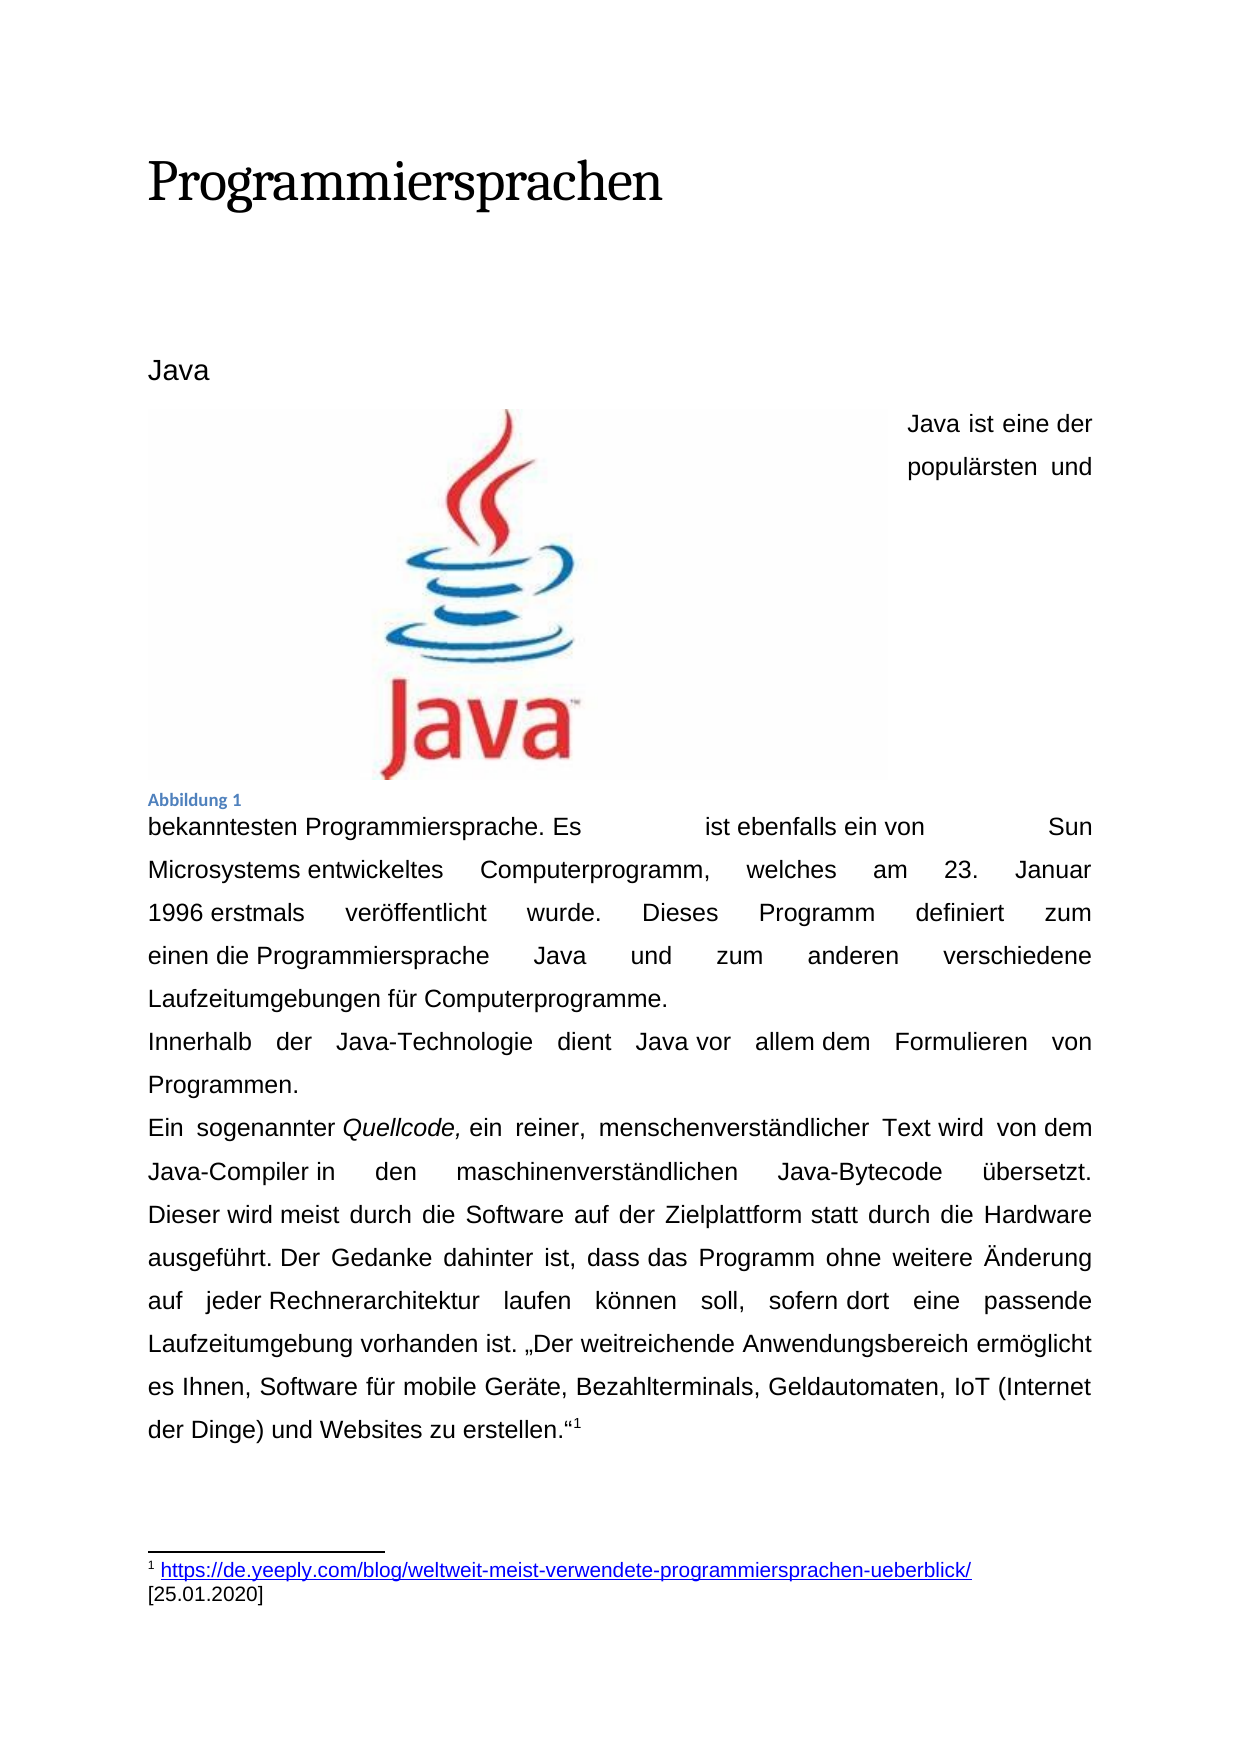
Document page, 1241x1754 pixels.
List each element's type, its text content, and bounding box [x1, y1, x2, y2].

subtitle Java [148, 352, 1092, 386]
title Programmiersprachen [148, 148, 1092, 215]
text Innerhalb der Java-Technologie dient Java vor allem dem Formulieren von Programmen. [148, 1027, 1092, 1099]
text Ein sogenannter Quellcode, ein reiner, menschenverständlicher Text wird von dem Java-Compiler in den maschinenverständlichen Java-Bytecode übersetzt. Dieser wird meist durch die Software auf der Zielplattform statt durch die Hardware ausgeführt. Der Gedanke dahinter ist, dass das Programm ohne weitere Änderung auf jeder Rechnerarchitektur laufen können soll, sofern dort eine passende Laufzeitumgebung vorhanden ist. „Der weitreichende Anwendungsbereich ermöglicht es Ihnen, Software für mobile Geräte, Bezahlterminals, Geldautomaten, IoT (Internet der Dinge) und Websites zu erstellen.“ [148, 1113, 1092, 1444]
picture [147, 409, 889, 780]
